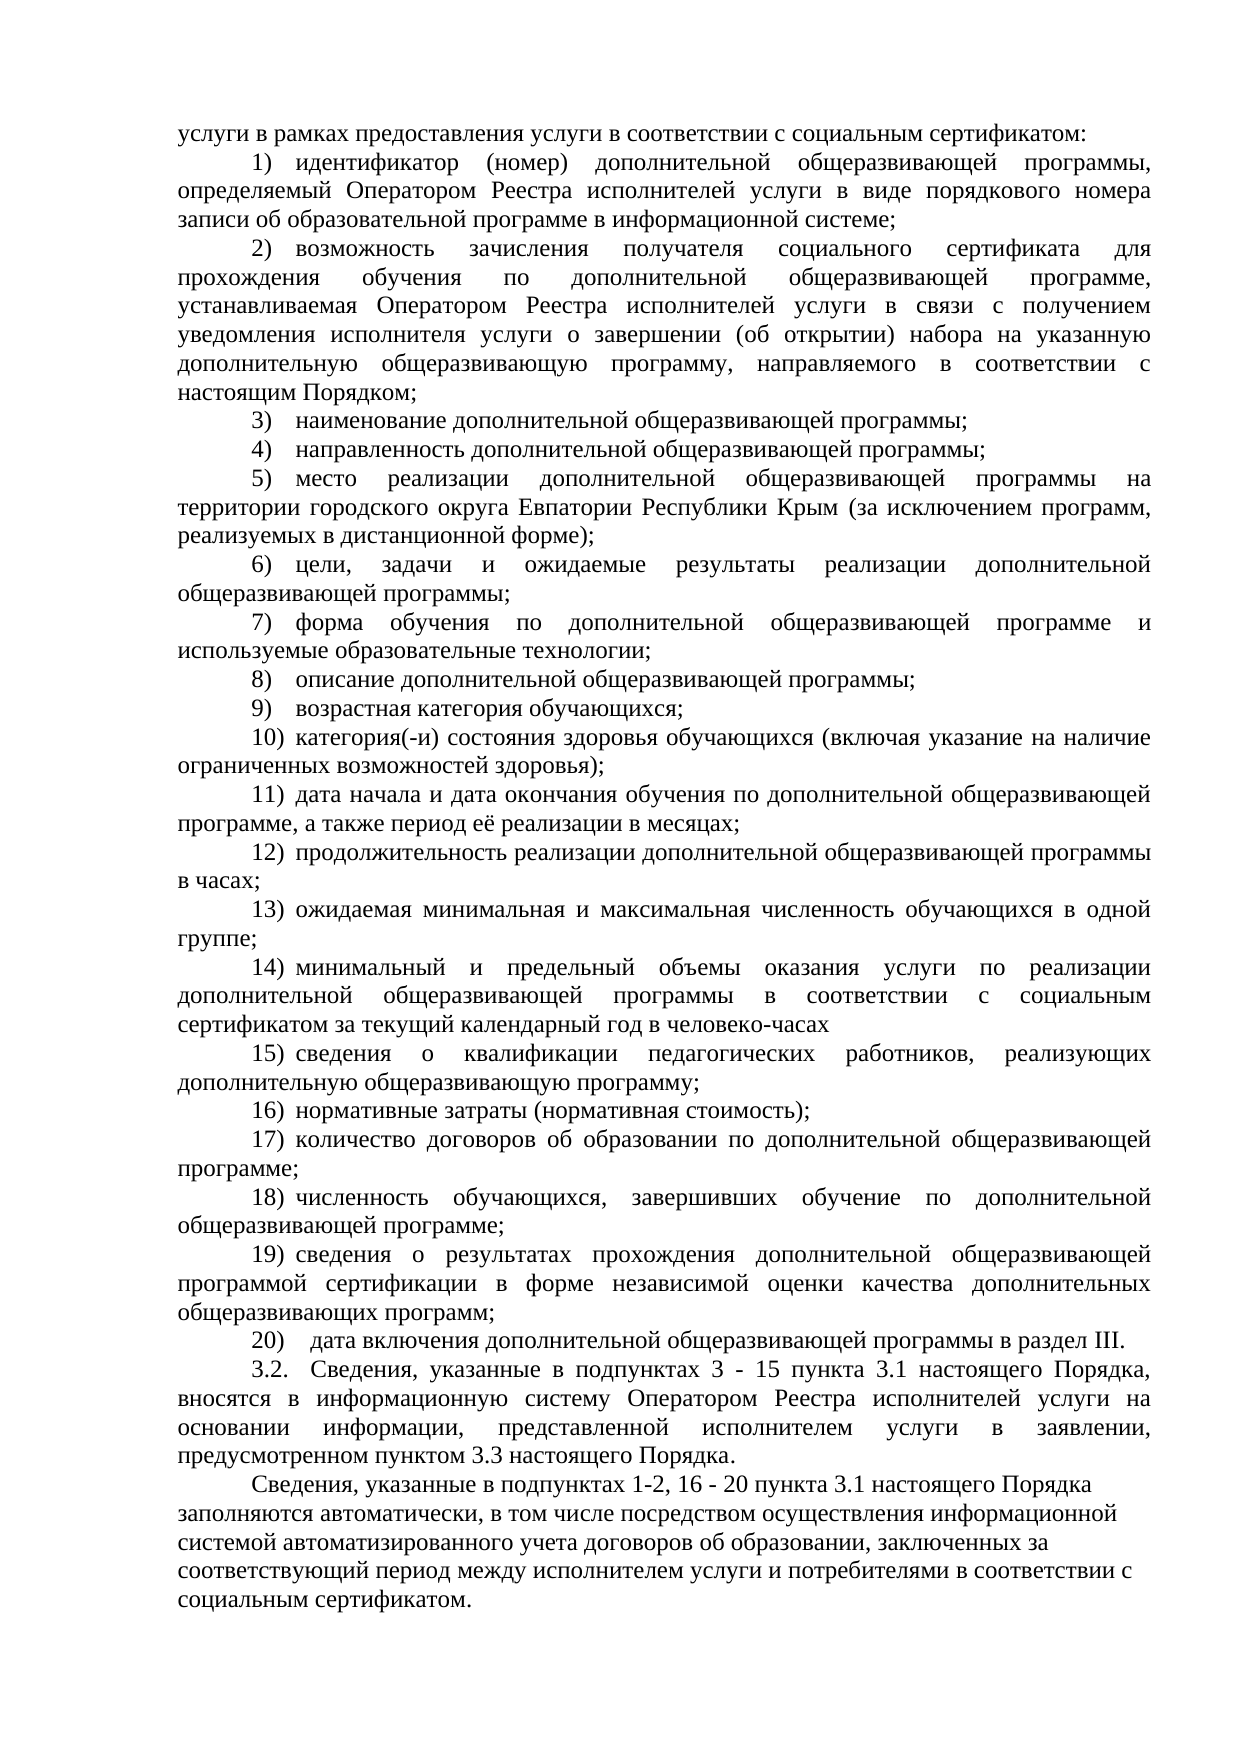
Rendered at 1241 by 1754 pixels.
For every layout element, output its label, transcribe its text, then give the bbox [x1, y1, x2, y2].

list направленность дополнительной общеразвивающей программы; [177, 434, 1152, 463]
list численность обучающихся, завершивших обучение по дополнительной общеразвивающей программе; [177, 1182, 1152, 1239]
list Сведения, указанные в подпунктах 3 - 15 пункта 3.1 настоящего Порядка, вносятся в информационную систему Оператором Реестра исполнителей услуги на основании информации, представленной исполнителем услуги в заявлении, предусмотренном пунктом 3.3 настоящего Порядка. [177, 1354, 1152, 1469]
list дата начала и дата окончания обучения по дополнительной общеразвивающей программе, а также период её реализации в месяцах; [177, 779, 1152, 837]
list идентификатор (номер) дополнительной общеразвивающей программы, определяемый Оператором Реестра исполнителей услуги в виде порядкового номера записи об образовательной программе в информационной системе; [177, 147, 1152, 233]
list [177, 118, 1152, 147]
list ожидаемая минимальная и максимальная численность обучающихся в одной группе; [177, 894, 1152, 952]
list количество договоров об образовании по дополнительной общеразвивающей программе; [177, 1124, 1152, 1182]
list цели, задачи и ожидаемые результаты реализации дополнительной общеразвивающей программы; [177, 549, 1152, 607]
list Сведения, указанные в подпунктах 1-2, 16 - 20 пункта 3.1 настоящего Порядка заполняются автоматически, в том числе посредством осуществления информационной системой автоматизированного учета договоров об образовании, заключенных за соответствующий период между исполнителем услуги и потребителями в соответствии с социальным сертификатом. [177, 1469, 1152, 1613]
list продолжительность реализации дополнительной общеразвивающей программы в часах; [177, 837, 1152, 894]
list сведения о результатах прохождения дополнительной общеразвивающей программой сертификации в форме независимой оценки качества дополнительных общеразвивающих программ; [177, 1239, 1152, 1326]
list наименование дополнительной общеразвивающей программы; [177, 406, 1152, 434]
list сведения о квалификации педагогических работников, реализующих дополнительную общеразвивающую программу; [177, 1038, 1152, 1096]
list минимальный и предельный объемы оказания услуги по реализации дополнительной общеразвивающей программы в соответствии с социальным сертификатом за текущий календарный год в человеко-часах [177, 952, 1152, 1038]
list место реализации дополнительной общеразвивающей программы на территории городского округа Евпатории Республики Крым (за исключением программ, реализуемых в дистанционной форме); [177, 463, 1152, 549]
list дата включения дополнительной общеразвивающей программы в раздел III. [177, 1326, 1152, 1354]
list форма обучения по дополнительной общеразвивающей программе и используемые образовательные технологии; [177, 607, 1152, 664]
list категория(-и) состояния здоровья обучающихся (включая указание на наличие ограниченных возможностей здоровья); [177, 722, 1152, 779]
list описание дополнительной общеразвивающей программы; [177, 664, 1152, 693]
list возрастная категория обучающихся; [177, 693, 1152, 722]
list нормативные затраты (нормативная стоимость); [177, 1096, 1152, 1124]
list возможность зачисления получателя социального сертификата для прохождения обучения по дополнительной общеразвивающей программе, устанавливаемая Оператором Реестра исполнителей услуги в связи с получением уведомления исполнителя услуги о завершении (об открытии) набора на указанную дополнительную общеразвивающую программу, направляемого в соответствии с настоящим Порядком; [177, 233, 1152, 406]
